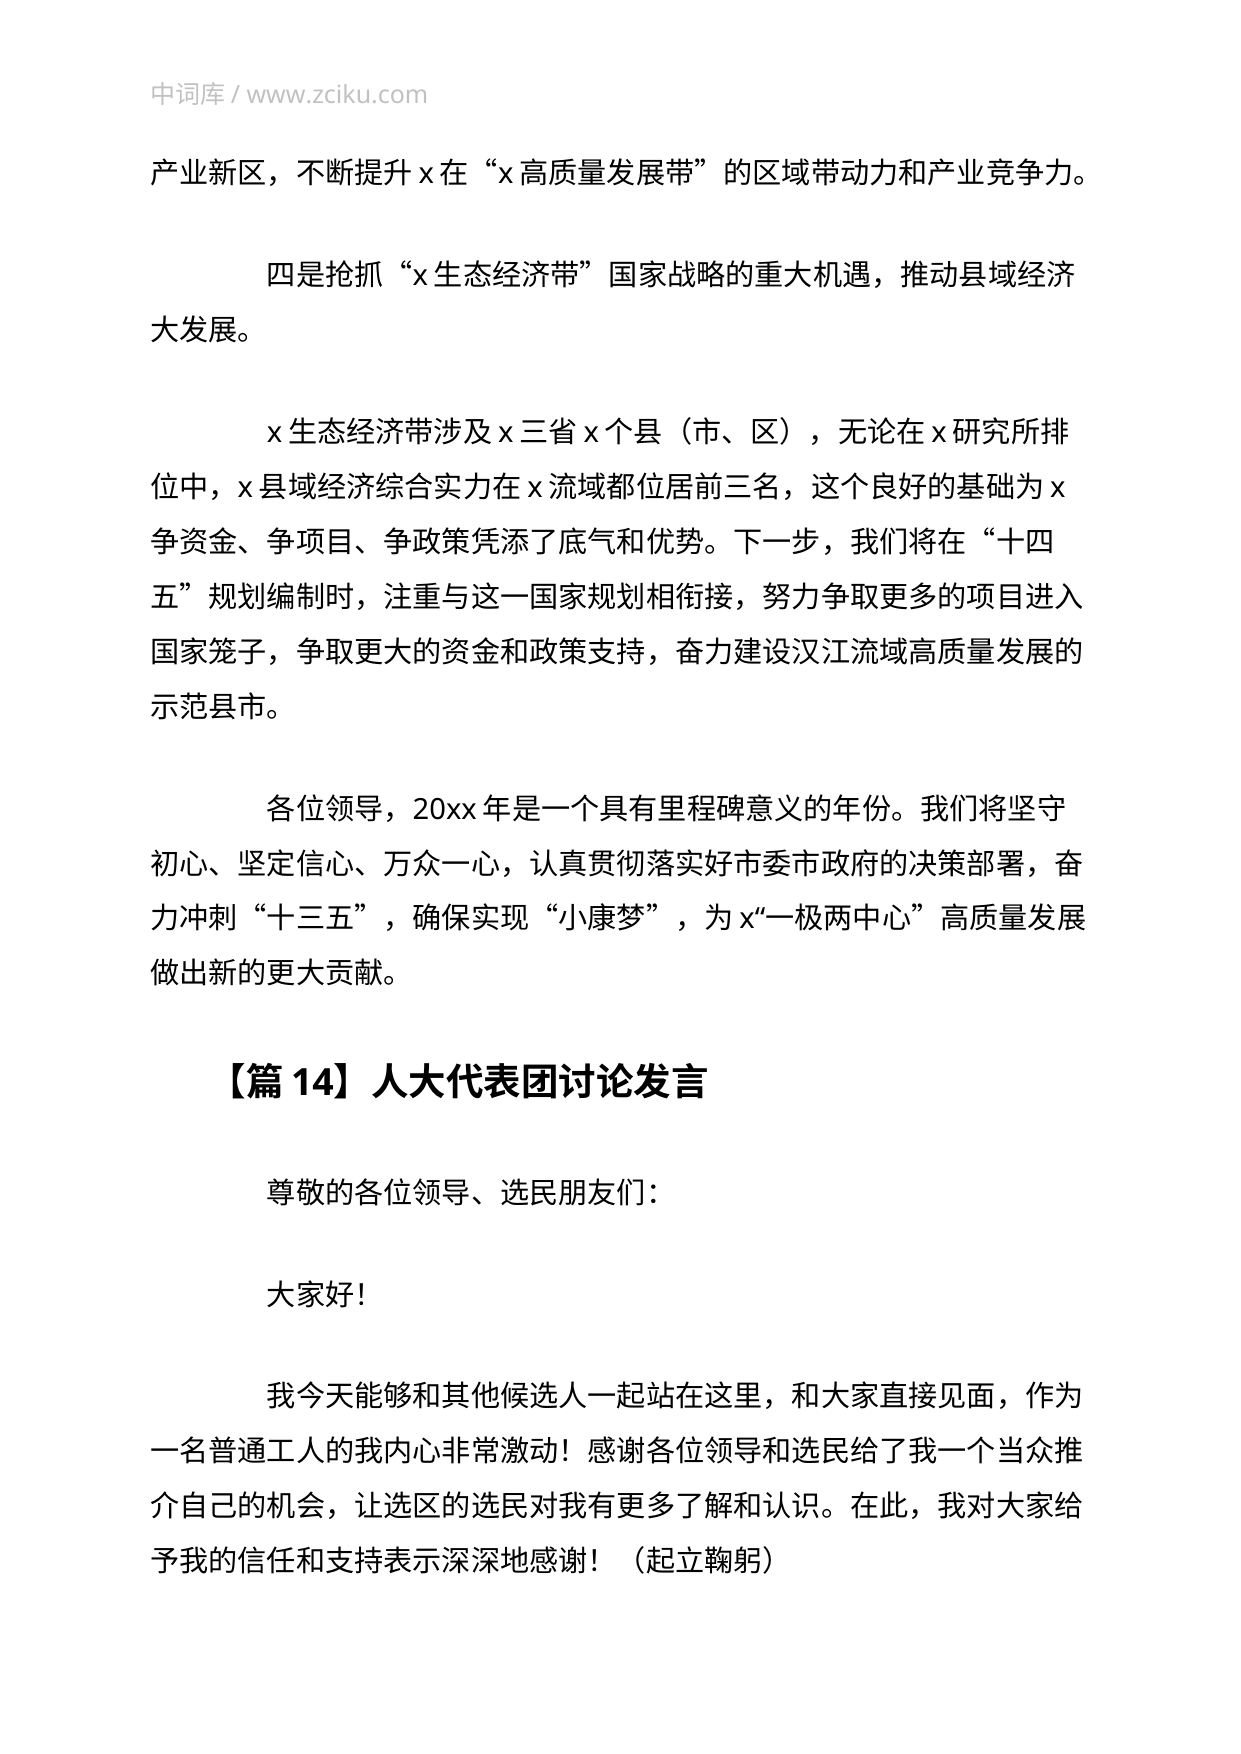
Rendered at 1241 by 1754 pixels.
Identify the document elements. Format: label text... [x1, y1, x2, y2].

text 【篇14】人大代表团讨论发言 [150, 1052, 1090, 1106]
text 各位领导，20xx年是一个具有里程碑意义的年份。我们将坚守初心、坚定信心、万众一心，认真贯彻落实好市委市政府的决策部署，奋力冲刺“十三五”，确保实现“小康梦”，为x“一极两中心”高质量发展做出新的更大贡献。 [150, 785, 1090, 992]
text 尊敬的各位领导、选民朋友们： [150, 1169, 1090, 1212]
text 大家好！ [150, 1271, 1090, 1313]
text x生态经济带涉及x三省x个县（市、区），无论在x研究所排位中，x县域经济综合实力在x流域都位居前三名，这个良好的基础为x争资金、争项目、争政策凭添了底气和优势。下一步，我们将在“十四五”规划编制时，注重与这一国家规划相衔接，努力争取更多的项目进入国家笼子，争取更大的资金和政策支持，奋力建设汉江流域高质量发展的示范县市。 [150, 409, 1090, 726]
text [150, 150, 1090, 192]
text 我今天能够和其他候选人一起站在这里，和大家直接见面，作为一名普通工人的我内心非常激动！感谢各位领导和选民给了我一个当众推介自己的机会，让选区的选民对我有更多了解和认识。在此，我对大家给予我的信任和支持表示深深地感谢！（起立鞠躬） [150, 1373, 1090, 1580]
text 四是抢抓“x生态经济带”国家战略的重大机遇，推动县域经济大发展。 [150, 252, 1090, 349]
